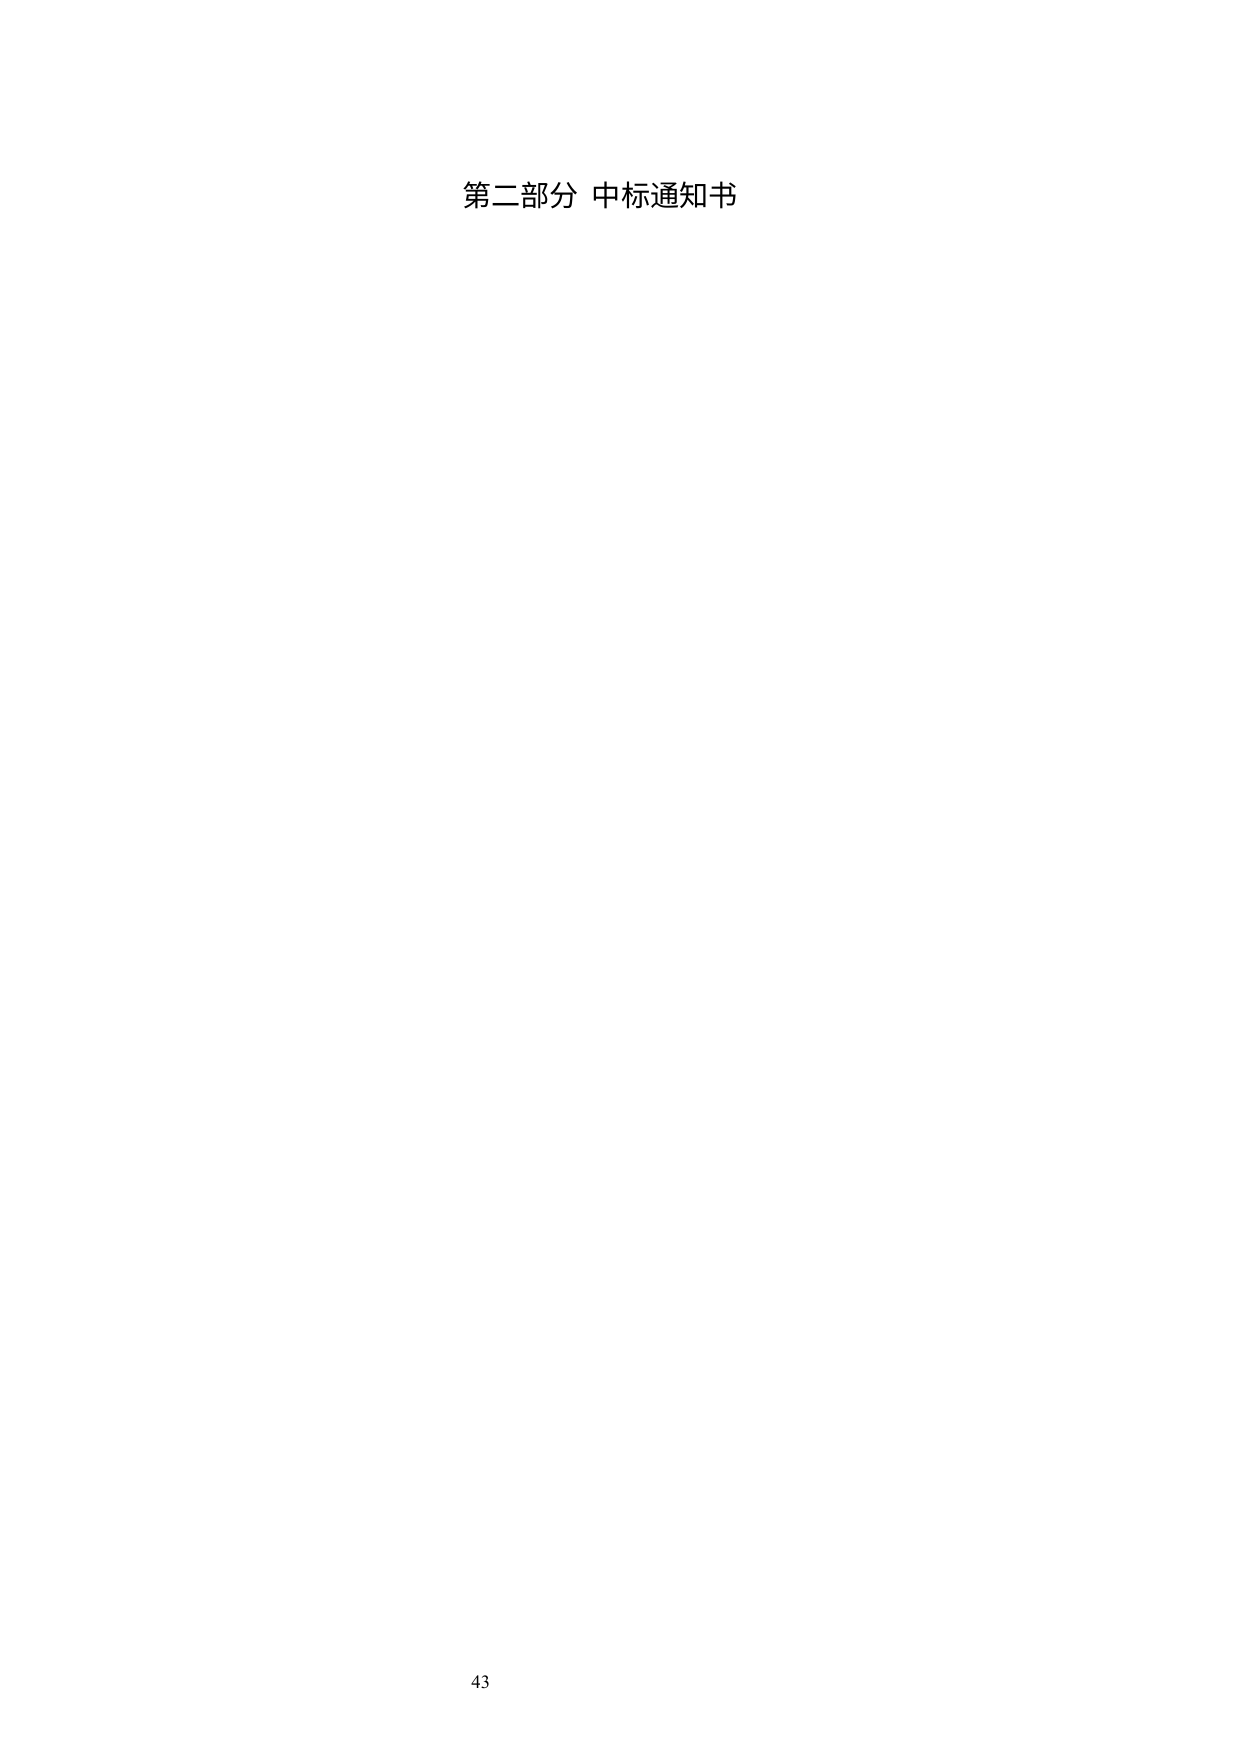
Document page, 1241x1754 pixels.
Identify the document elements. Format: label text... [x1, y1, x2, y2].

text 第二部分 中标通知书 [150, 173, 1050, 215]
